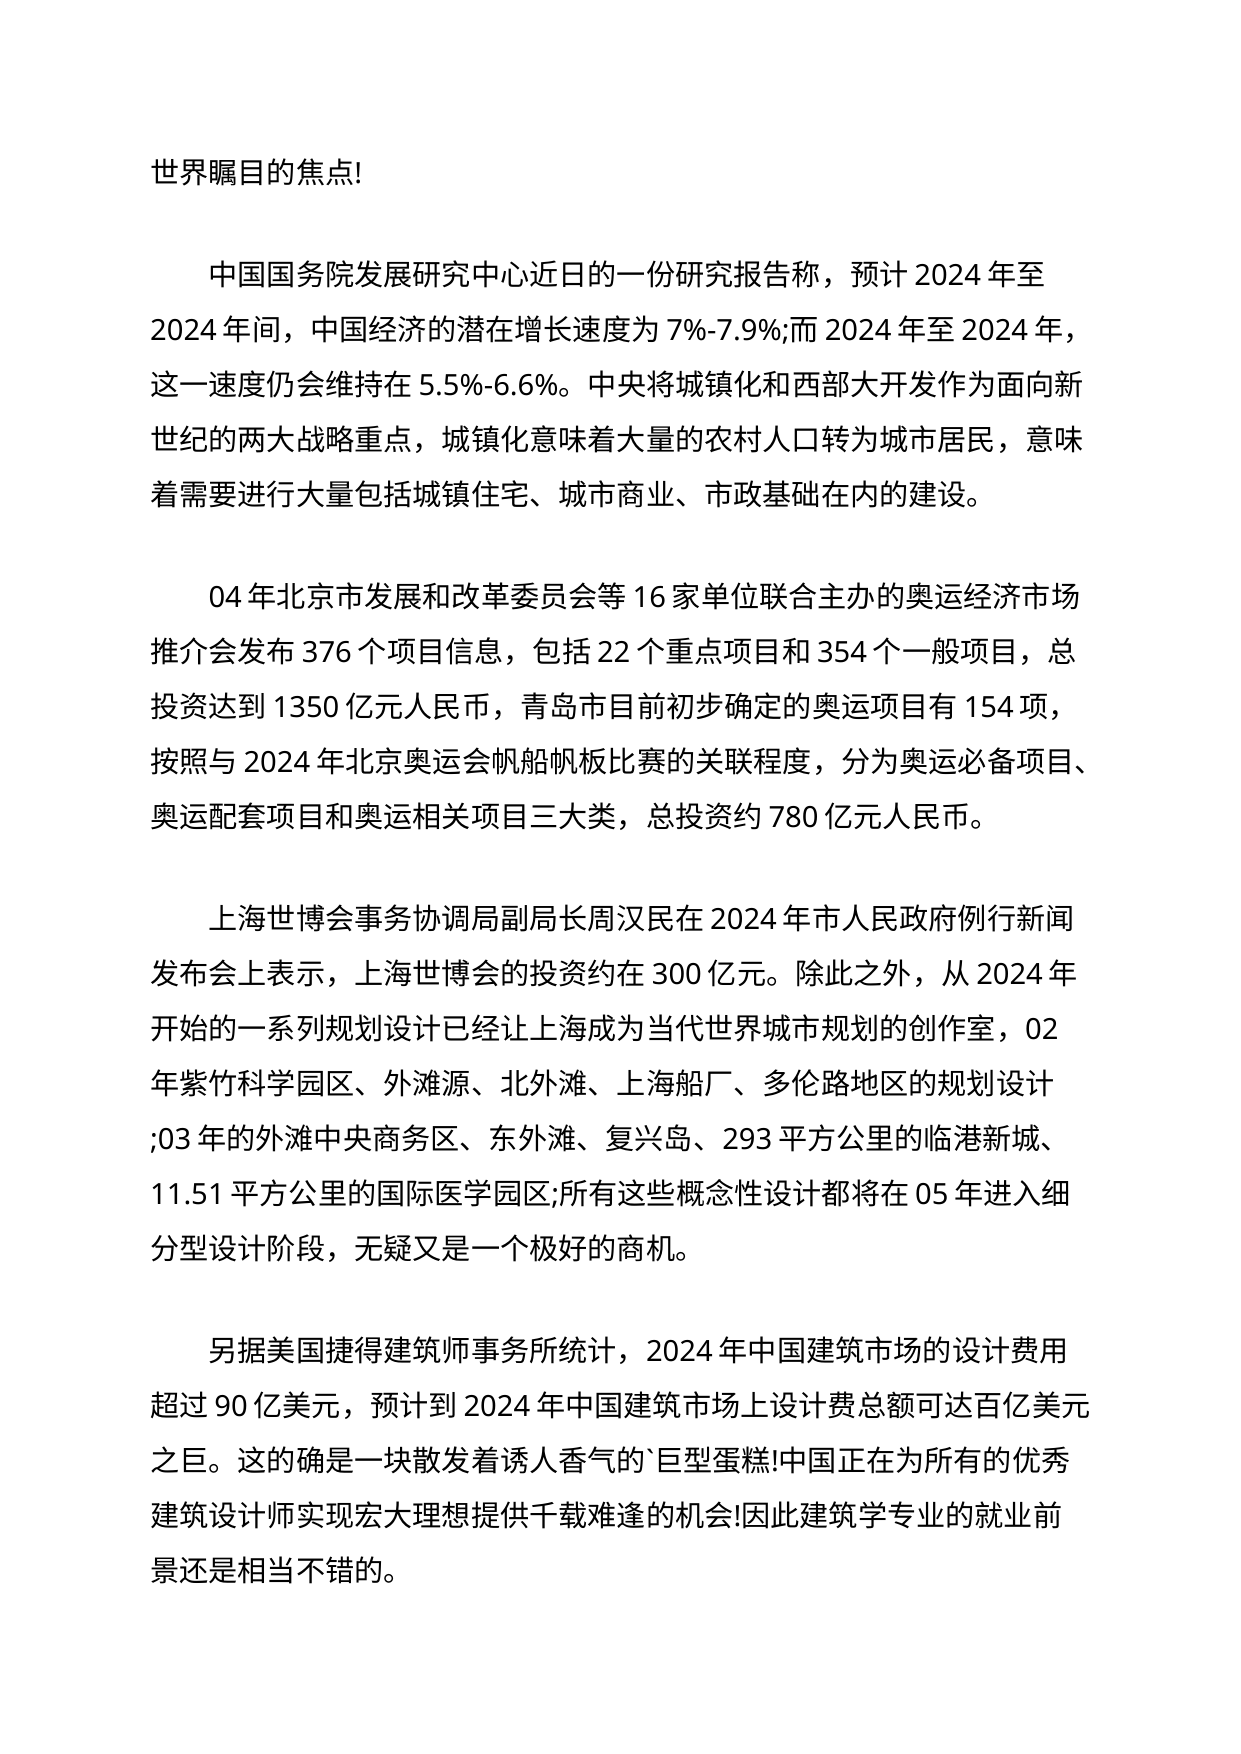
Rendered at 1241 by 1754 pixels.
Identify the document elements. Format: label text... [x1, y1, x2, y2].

text 另据美国捷得建筑师事务所统计，2024年中国建筑市场的设计费用超过90亿美元，预计到2024年中国建筑市场上设计费总额可达百亿美元之巨。这的确是一块散发着诱人香气的`巨型蛋糕!中国正在为所有的优秀建筑设计师实现宏大理想提供千载难逢的机会!因此建筑学专业的就业前景还是相当不错的。 [150, 1327, 1090, 1589]
text 04年北京市发展和改革委员会等16家单位联合主办的奥运经济市场推介会发布376个项目信息，包括22个重点项目和354个一般项目，总投资达到1350亿元人民币，青岛市目前初步确定的奥运项目有154项，按照与2024年北京奥运会帆船帆板比赛的关联程度，分为奥运必备项目、奥运配套项目和奥运相关项目三大类，总投资约780亿元人民币。 [150, 574, 1090, 836]
text 中国国务院发展研究中心近日的一份研究报告称，预计2024年至2024年间，中国经济的潜在增长速度为7%-7.9%;而2024年至2024年，这一速度仍会维持在5.5%-6.6%。中央将城镇化和西部大开发作为面向新世纪的两大战略重点，城镇化意味着大量的农村人口转为城市居民，意味着需要进行大量包括城镇住宅、城市商业、市政基础在内的建设。 [150, 252, 1090, 514]
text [150, 150, 1090, 192]
text 上海世博会事务协调局副局长周汉民在2024年市人民政府例行新闻发布会上表示，上海世博会的投资约在300亿元。除此之外，从2024年开始的一系列规划设计已经让上海成为当代世界城市规划的创作室，02年紫竹科学园区、外滩源、北外滩、上海船厂、多伦路地区的规划设计;03年的外滩中央商务区、东外滩、复兴岛、293平方公里的临港新城、11.51平方公里的国际医学园区;所有这些概念性设计都将在05年进入细分型设计阶段，无疑又是一个极好的商机。 [150, 896, 1090, 1268]
